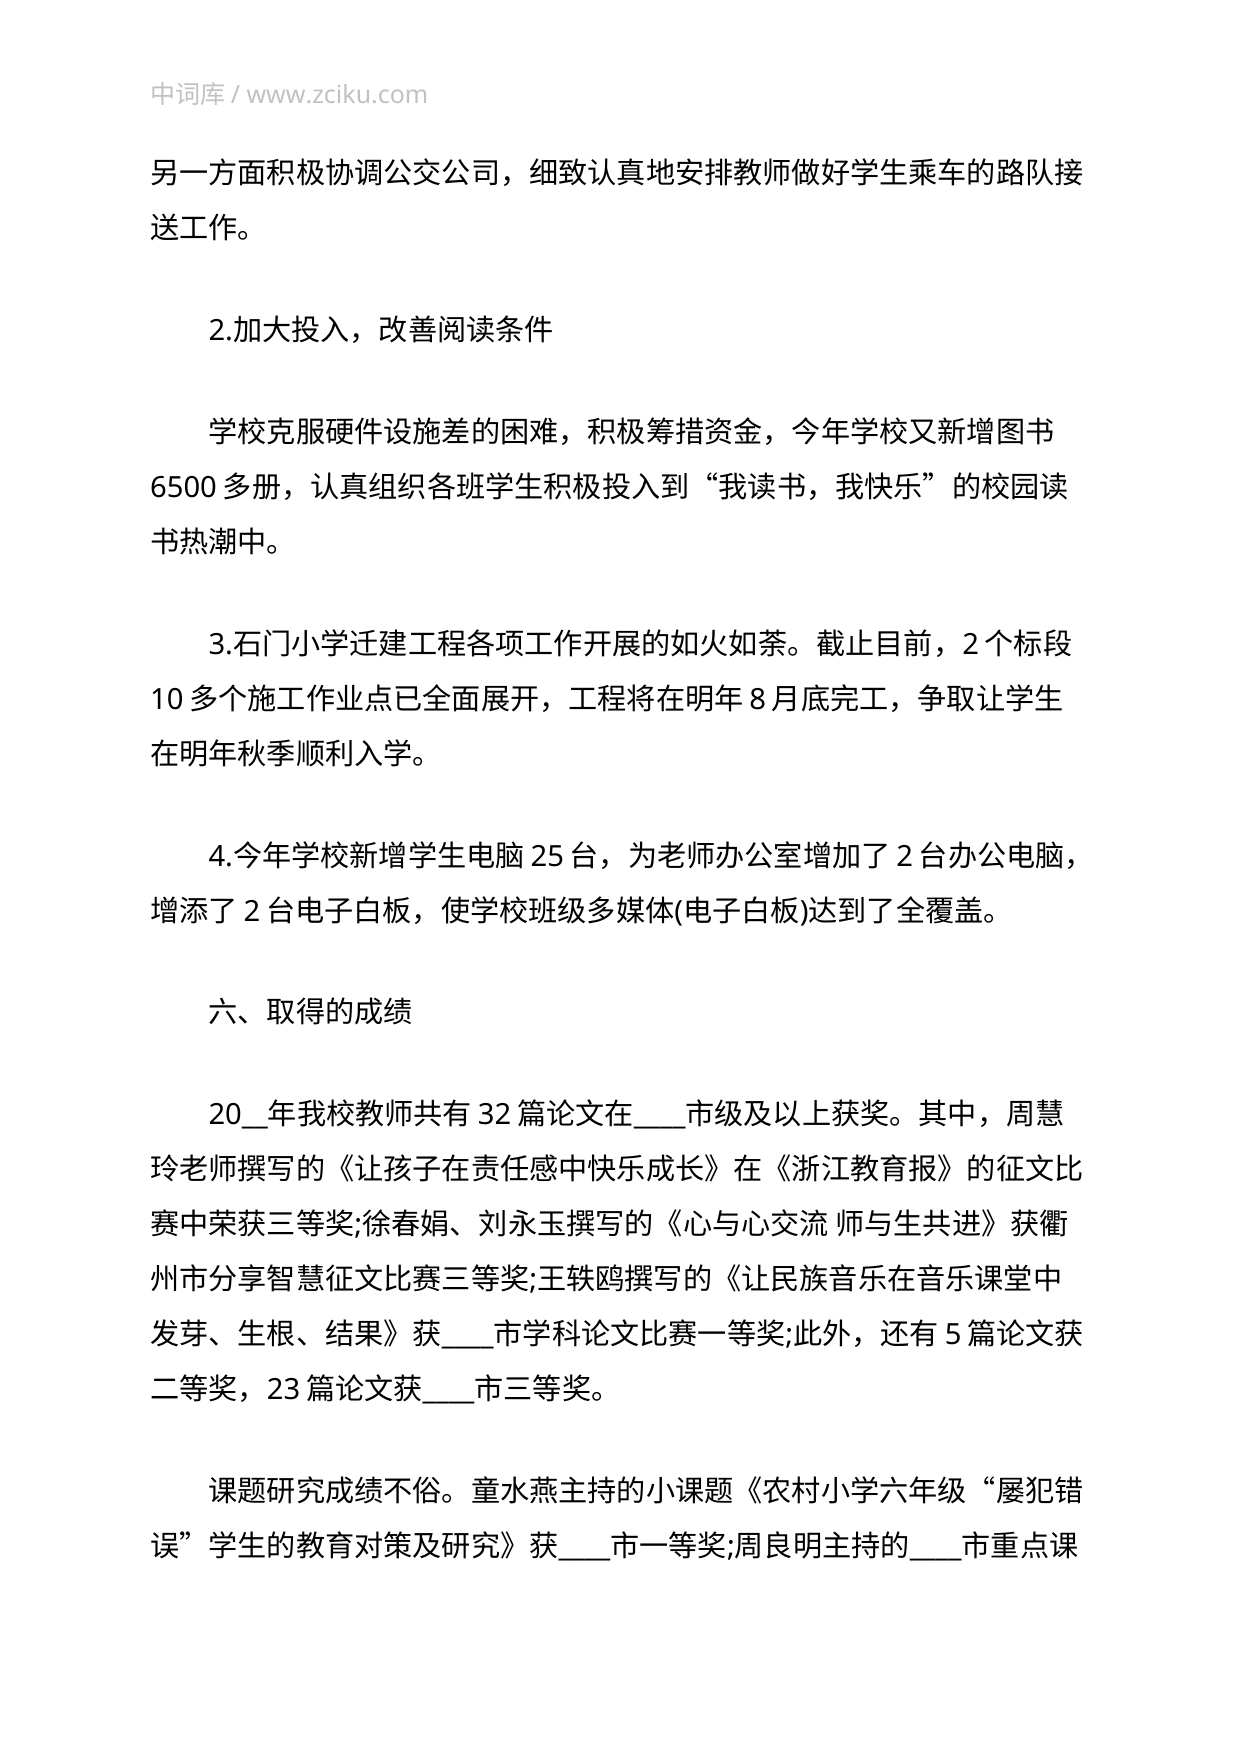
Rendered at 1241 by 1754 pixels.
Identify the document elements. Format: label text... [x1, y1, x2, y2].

text 六、取得的成绩 [150, 989, 1090, 1031]
text 3.石门小学迁建工程各项工作开展的如火如荼。截止目前，2个标段10多个施工作业点已全面展开，工程将在明年8月底完工，争取让学生在明年秋季顺利入学。 [150, 620, 1090, 773]
text 4.今年学校新增学生电脑25台，为老师办公室增加了2台办公电脑，增添了2台电子白板，使学校班级多媒体(电子白板)达到了全覆盖。 [150, 832, 1090, 929]
text 2.加大投入，改善阅读条件 [150, 307, 1090, 349]
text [150, 1468, 1090, 1565]
text 20__年我校教师共有32篇论文在____市级及以上获奖。其中，周慧玲老师撰写的《让孩子在责任感中快乐成长》在《浙江教育报》的征文比赛中荣获三等奖;徐春娟、刘永玉撰写的《心与心交流 师与生共进》获衢州市分享智慧征文比赛三等奖;王轶鸥撰写的《让民族音乐在音乐课堂中发芽、生根、结果》获____市学科论文比赛一等奖;此外，还有5篇论文获二等奖，23篇论文获____市三等奖。 [150, 1091, 1090, 1408]
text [150, 150, 1090, 247]
text 学校克服硬件设施差的困难，积极筹措资金，今年学校又新增图书6500多册，认真组织各班学生积极投入到“我读书，我快乐”的校园读书热潮中。 [150, 409, 1090, 561]
